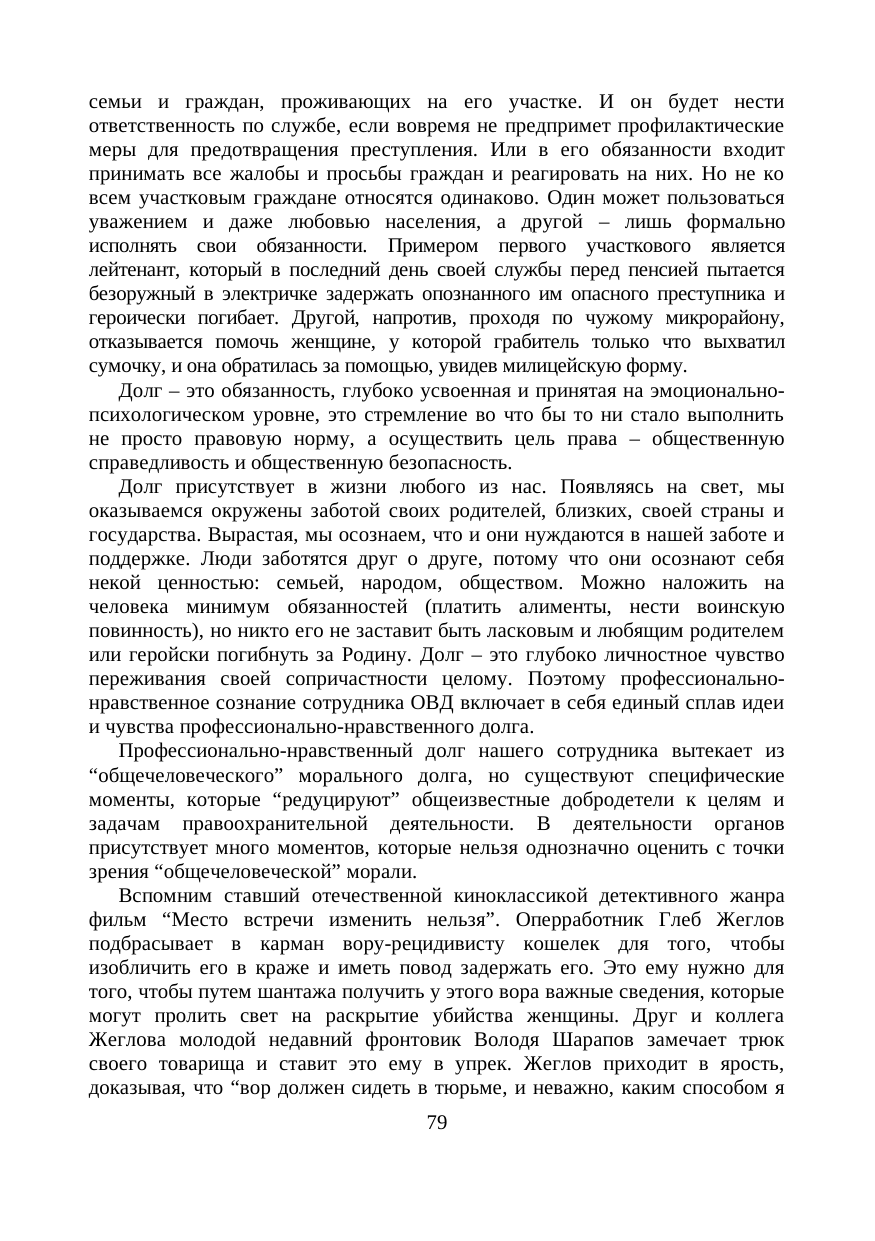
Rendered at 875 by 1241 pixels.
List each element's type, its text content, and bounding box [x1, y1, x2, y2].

text Долг – это обязанность, глубоко усвоенная и принятая на эмоционально-психологическом уровне, это стремление во что бы то ни стало выполнить не просто правовую норму, а осуществить цель права – общественную справедливость и общественную безопасность. [89, 377, 785, 474]
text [89, 883, 785, 1099]
text Долг присутствует в жизни любого из нас. Появляясь на свет, мы оказываемся окружены заботой своих родителей, близких, своей страны и государства. Вырастая, мы осознаем, что и они нуждаются в нашей заботе и поддержке. Люди заботятся друг о друге, потому что они осознают себя некой ценностью: семьей, народом, обществом. Можно наложить на человека минимум обязанностей (платить алименты, нести воинскую повинность), но никто его не заставит быть ласковым и любящим родителем или геройски погибнуть за Родину. Долг – это глубоко личностное чувство переживания своей сопричастности целому. Поэтому профессионально-нравственное сознание сотрудника ОВД включает в себя единый сплав идеи и чувства профессионально-нравственного долга. [89, 474, 785, 738]
text Профессионально-нравственный долг нашего сотрудника вытекает из “общечеловеческого” морального долга, но существуют специфические моменты, которые “редуцируют” общеизвестные добродетели к целям и задачам правоохранительной деятельности. В деятельности органов присутствует много моментов, которые нельзя однозначно оценить с точки зрения “общечеловеческой” морали. [89, 738, 785, 883]
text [89, 89, 785, 377]
